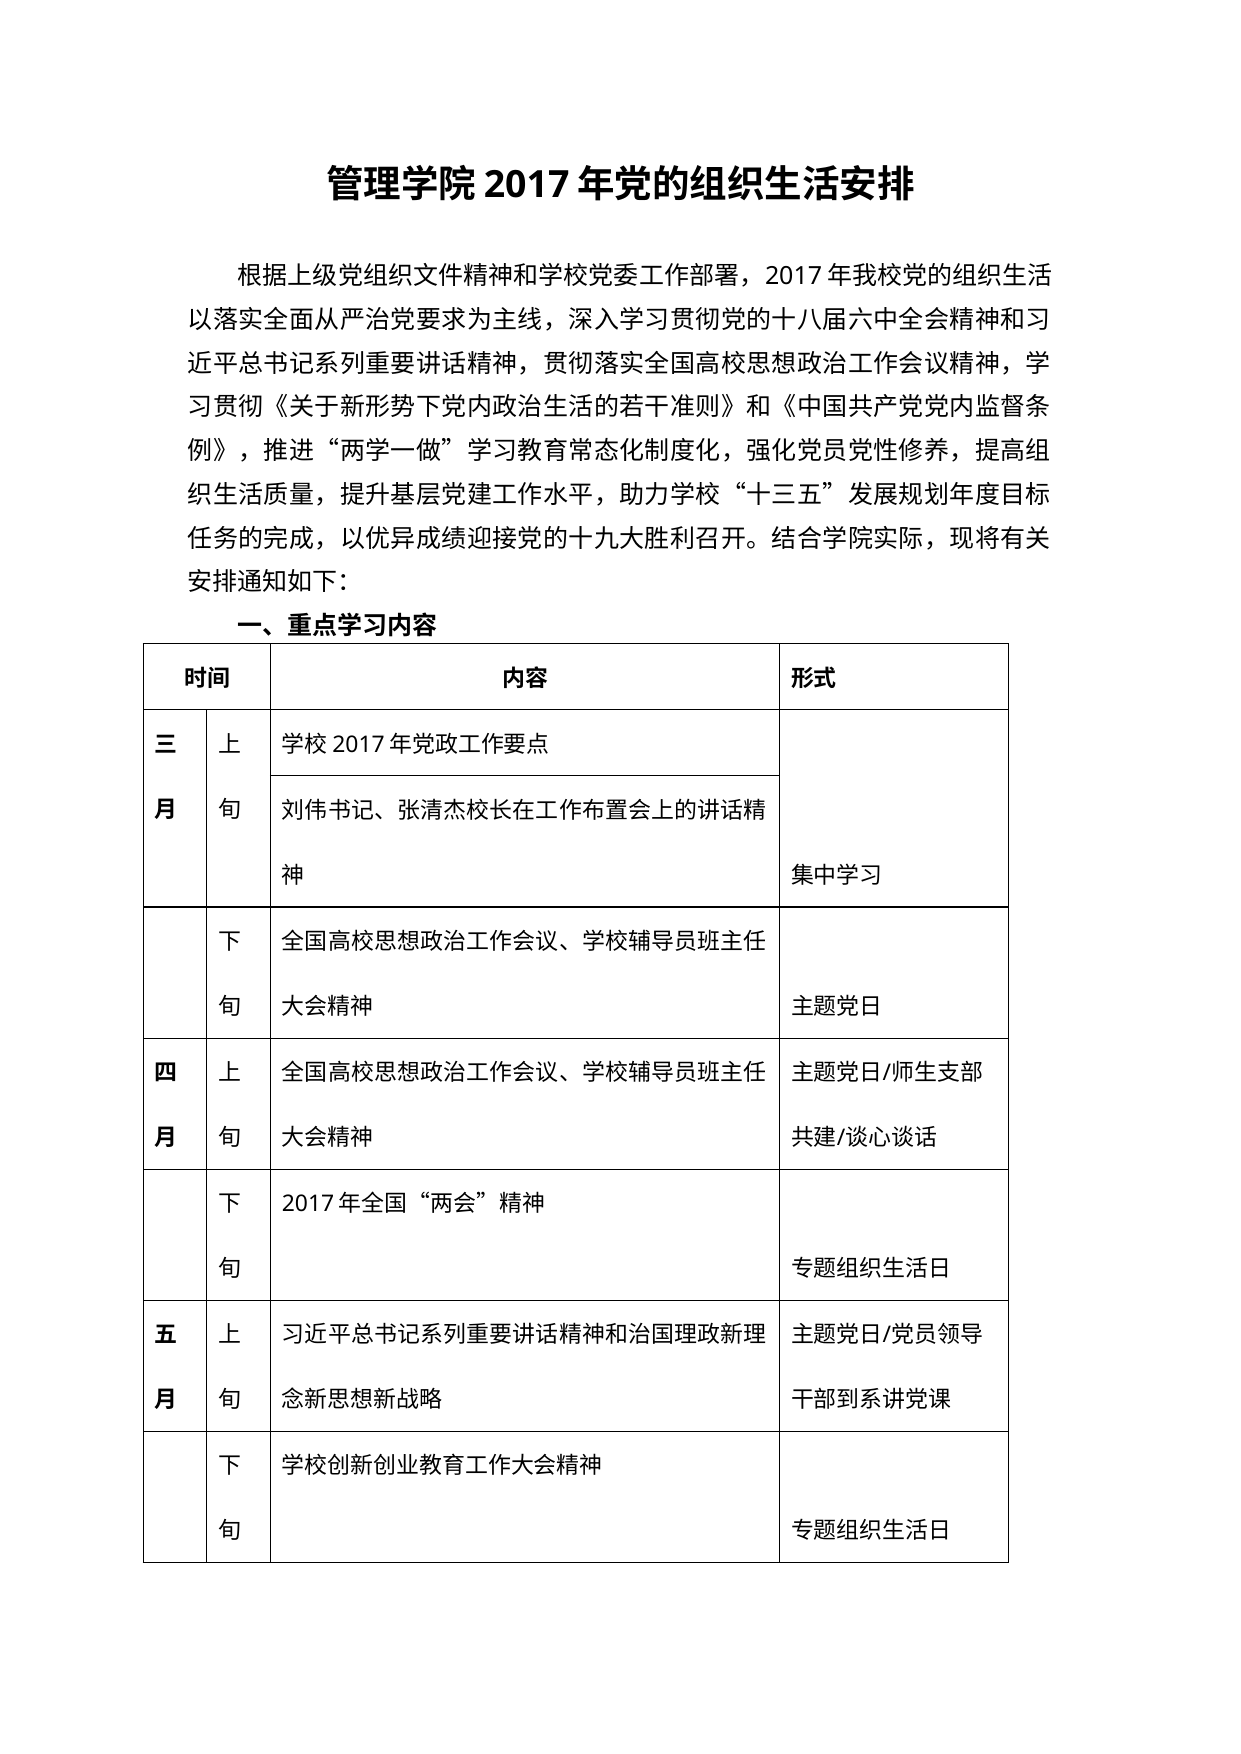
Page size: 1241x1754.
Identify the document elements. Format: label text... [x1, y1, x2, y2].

table_header 形式 [780, 644, 1008, 709]
table_cell 学校创新创业教育工作大会精神 [271, 1432, 779, 1562]
table_cell 习近平总书记系列重要讲话精神和治国理政新理念新思想新战略 [271, 1301, 779, 1431]
table_cell 四月 [144, 1039, 206, 1168]
table_cell 三月 [144, 710, 206, 906]
table_cell 主题党日/师生支部共建/谈心谈话 [780, 1039, 1008, 1168]
table_header 内容 [271, 644, 779, 709]
table_cell 主题党日 [780, 908, 1008, 1037]
table_cell 上旬 [207, 1301, 270, 1431]
table_cell 集中学习 [780, 710, 1008, 906]
table_cell 2017年全国“两会”精神 [271, 1170, 779, 1299]
table_cell 五月 [144, 1301, 206, 1431]
table_cell 主题党日/党员领导干部到系讲党课 [780, 1301, 1008, 1431]
table_cell [144, 908, 206, 1037]
text 管理学院2017年党的组织生活安排 [187, 162, 1053, 206]
text 一、重点学习内容 [187, 599, 1053, 643]
table_cell 专题组织生活日 [780, 1170, 1008, 1299]
table_cell 下旬 [207, 1432, 270, 1562]
table_cell 下旬 [207, 908, 270, 1037]
table_cell 刘伟书记、张清杰校长在工作布置会上的讲话精神 [271, 776, 779, 906]
table_cell 上旬 [207, 710, 270, 906]
table_cell 全国高校思想政治工作会议、学校辅导员班主任大会精神 [271, 1039, 779, 1168]
table_cell 下旬 [207, 1170, 270, 1299]
table_cell 专题组织生活日 [780, 1432, 1008, 1562]
table_cell [144, 1170, 206, 1299]
table_cell [144, 1432, 206, 1562]
table_cell 上旬 [207, 1039, 270, 1168]
table_cell 全国高校思想政治工作会议、学校辅导员班主任大会精神 [271, 908, 779, 1037]
table_cell 学校2017年党政工作要点 [271, 710, 779, 775]
table_header 时间 [144, 644, 270, 709]
text 根据上级党组织文件精神和学校党委工作部署，2017年我校党的组织生活以落实全面从严治党要求为主线，深入学习贯彻党的十八届六中全会精神和习近平总书记系列重要讲话精神，贯彻落实全国高校思想政治工作会议精神，学习贯彻《关于新形势下党内政治生活的若干准则》和《中国共产党党内监督条例》，推进“两学一做”学习教育常态化制度化，强化党员党性修养，提高组织生活质量，提升基层党建工作水平，助力学校“十三五”发展规划年度目标任务的完成，以优异成绩迎接党的十九大胜利召开。结合学院实际，现将有关安排通知如下： [187, 249, 1053, 599]
